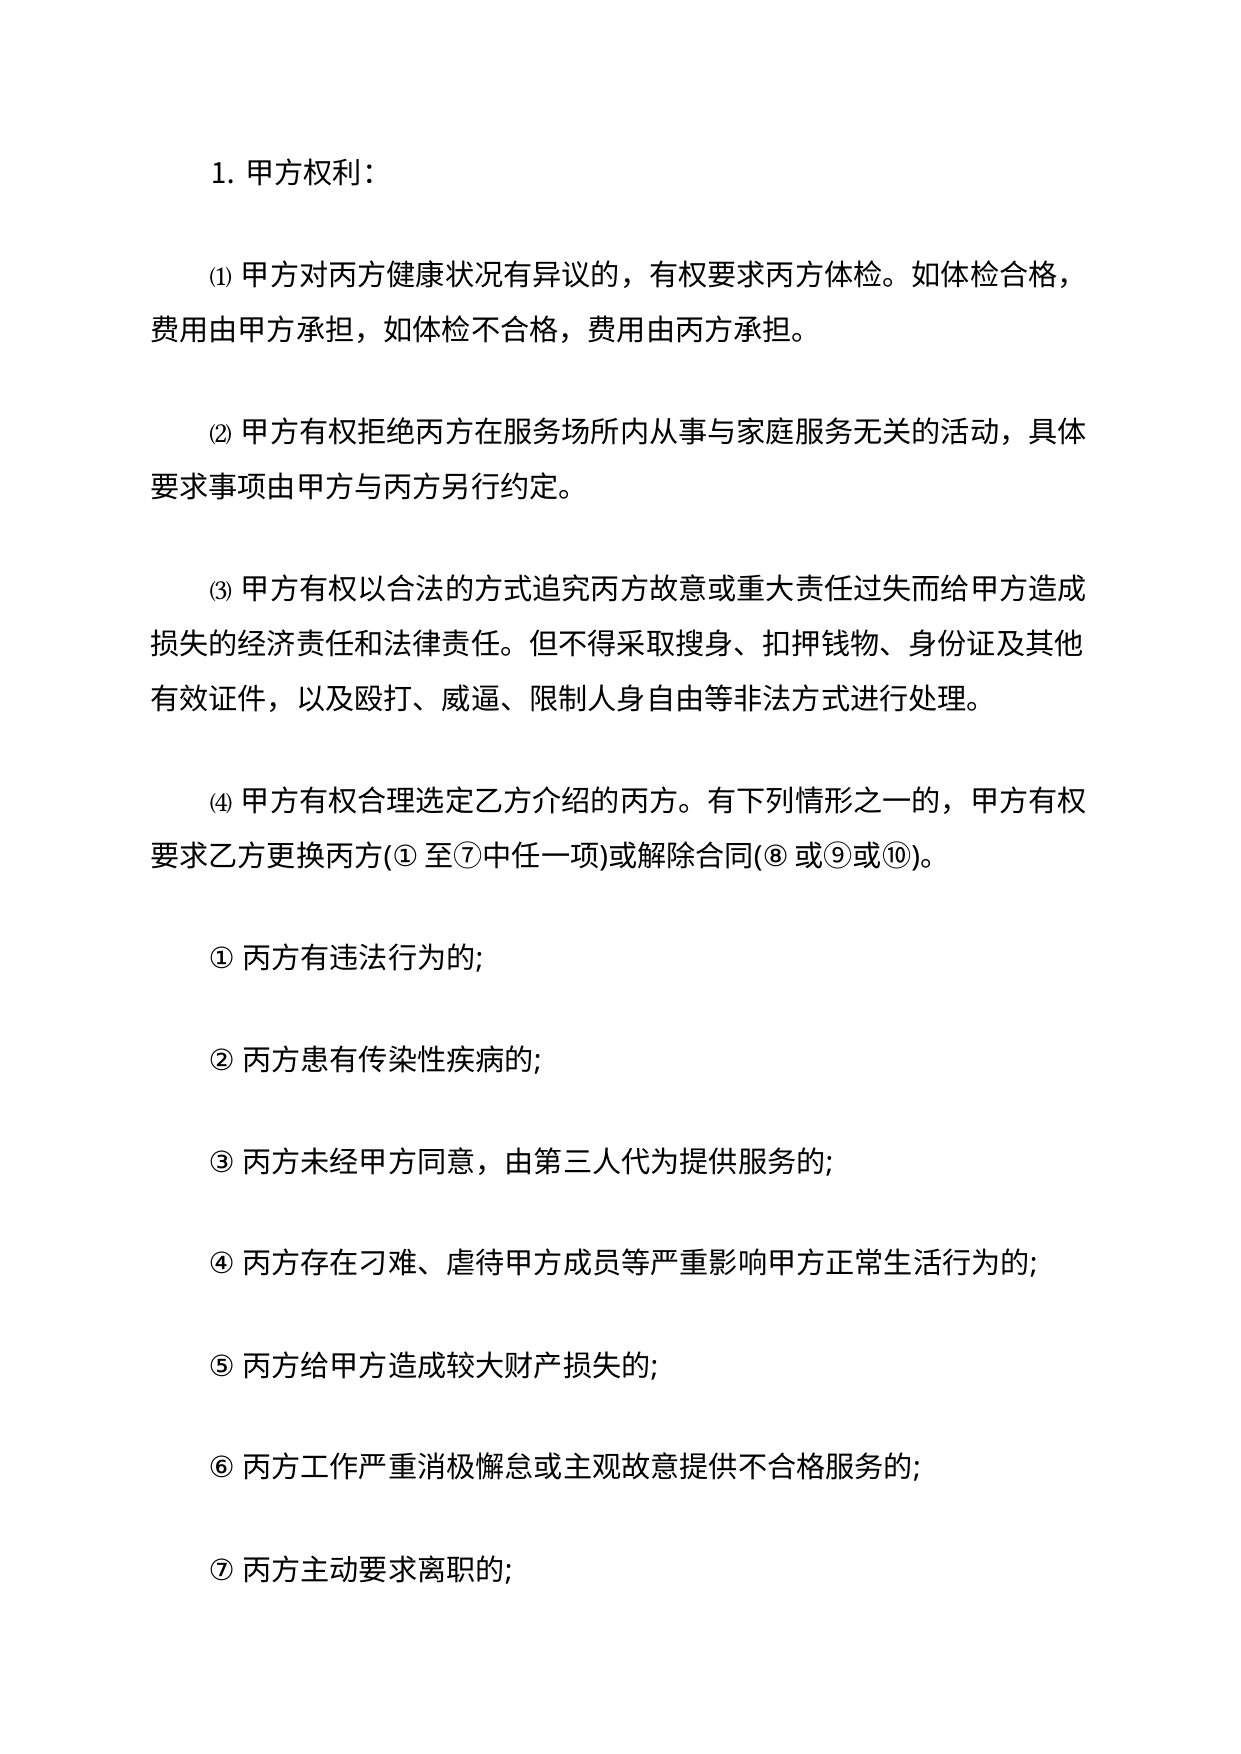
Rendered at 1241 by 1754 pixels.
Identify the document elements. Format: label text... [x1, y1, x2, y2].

text ③ 丙方未经甲方同意，由第三人代为提供服务的; [150, 1138, 1090, 1181]
text ④ 丙方存在刁难、虐待甲方成员等严重影响甲方正常生活行为的; [150, 1240, 1090, 1282]
text ⑤ 丙方给甲方造成较大财产损失的; [150, 1342, 1090, 1384]
text ⑦ 丙方主动要求离职的; [150, 1546, 1090, 1588]
text ⑴ 甲方对丙方健康状况有异议的，有权要求丙方体检。如体检合格，费用由甲方承担，如体检不合格，费用由丙方承担。 [150, 252, 1090, 349]
text ⑶ 甲方有权以合法的方式追究丙方故意或重大责任过失而给甲方造成损失的经济责任和法律责任。但不得采取搜身、扣押钱物、身份证及其他有效证件，以及殴打、威逼、限制人身自由等非法方式进行处理。 [150, 566, 1090, 718]
text ⑵ 甲方有权拒绝丙方在服务场所内从事与家庭服务无关的活动，具体要求事项由甲方与丙方另行约定。 [150, 409, 1090, 506]
text ⑥ 丙方工作严重消极懈怠或主观故意提供不合格服务的; [150, 1444, 1090, 1486]
text ⒈ 甲方权利： [150, 150, 1090, 192]
text ① 丙方有违法行为的; [150, 934, 1090, 977]
text ⑷ 甲方有权合理选定乙方介绍的丙方。有下列情形之一的，甲方有权要求乙方更换丙方(①至⑦中任一项)或解除合同(⑧或⑨或⑩)。 [150, 777, 1090, 874]
text ② 丙方患有传染性疾病的; [150, 1036, 1090, 1078]
